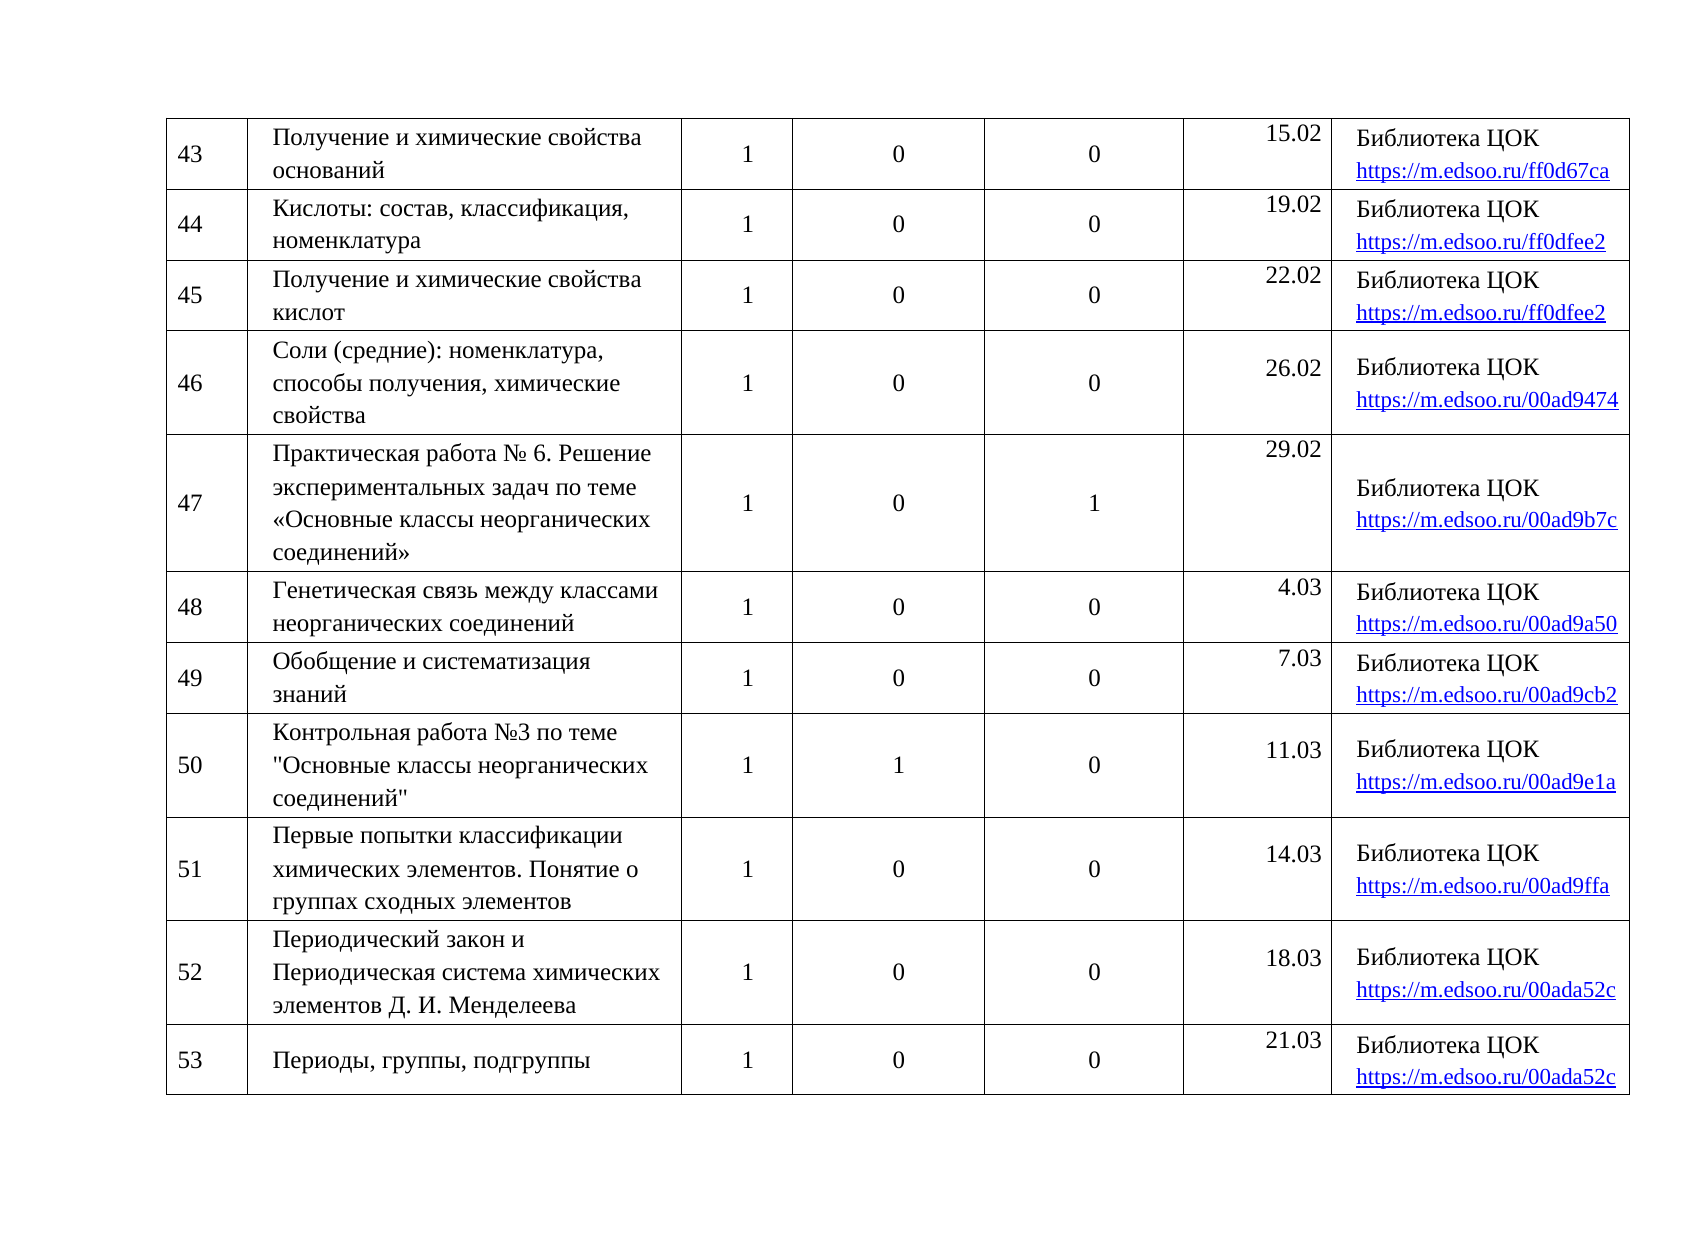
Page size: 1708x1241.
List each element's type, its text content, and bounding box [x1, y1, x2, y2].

table_cell Библиотека ЦОК https://m.edsoo.ru/00ad9e1a [1332, 714, 1629, 816]
table_cell 0 [793, 331, 984, 434]
table_cell Первые попытки классификации химических элементов. Понятие о группах сходных элементов [248, 818, 681, 920]
table_cell Библиотека ЦОК https://m.edsoo.ru/ff0dfee2 [1332, 261, 1629, 330]
table_cell Практическая работа № 6. Решение экспериментальных задач по теме «Основные классы неорганических соединений» [248, 435, 681, 571]
table_cell 0 [985, 261, 1183, 330]
table_cell 1 [985, 435, 1183, 571]
table_cell 1 [682, 818, 792, 920]
table_header 0 [985, 119, 1183, 188]
table_cell 18.03 [1184, 921, 1331, 1024]
table_cell 51 [167, 818, 247, 920]
table_cell 0 [985, 714, 1183, 816]
table_cell 49 [167, 643, 247, 712]
table_cell 14.03 [1184, 818, 1331, 920]
table_cell 0 [985, 818, 1183, 920]
table_cell 52 [167, 921, 247, 1024]
table_cell 0 [793, 190, 984, 259]
table_cell 22.02 [1184, 261, 1331, 330]
table_cell 1 [682, 1025, 792, 1094]
table_cell 50 [167, 714, 247, 816]
table_cell Получение и химические свойства кислот [248, 261, 681, 330]
table_cell 0 [793, 435, 984, 571]
table_cell 0 [793, 818, 984, 920]
table_header Получение и химические свойства оснований [248, 119, 681, 188]
table_cell 1 [682, 261, 792, 330]
table_cell 19.02 [1184, 190, 1331, 259]
table_cell 46 [167, 331, 247, 434]
table_cell Соли (средние): номенклатура, способы получения, химические свойства [248, 331, 681, 434]
table_cell Библиотека ЦОК https://m.edsoo.ru/00ad9b7c [1332, 435, 1629, 571]
table_cell Обобщение и систематизация знаний [248, 643, 681, 712]
table_cell Библиотека ЦОК https://m.edsoo.ru/00ada52c [1332, 1025, 1629, 1094]
table_cell 0 [793, 921, 984, 1024]
table_cell 53 [167, 1025, 247, 1094]
table_cell 1 [682, 190, 792, 259]
table_cell 48 [167, 572, 247, 642]
table_cell 0 [985, 1025, 1183, 1094]
table_cell 0 [793, 572, 984, 642]
table_header 15.02 [1184, 119, 1331, 188]
table_cell Библиотека ЦОК https://m.edsoo.ru/ff0dfee2 [1332, 190, 1629, 259]
table_cell 1 [682, 331, 792, 434]
table_cell 0 [793, 261, 984, 330]
table_cell 0 [985, 331, 1183, 434]
table_cell 4.03 [1184, 572, 1331, 642]
table_cell 1 [793, 714, 984, 816]
table_cell 7.03 [1184, 643, 1331, 712]
table_cell 0 [985, 572, 1183, 642]
table_header 0 [793, 119, 984, 188]
table_cell Генетическая связь между классами неорганических соединений [248, 572, 681, 642]
table_cell Библиотека ЦОК https://m.edsoo.ru/00ad9a50 [1332, 572, 1629, 642]
table_cell Библиотека ЦОК https://m.edsoo.ru/00ad9474 [1332, 331, 1629, 434]
table_header 1 [682, 119, 792, 188]
table_header Библиотека ЦОК https://m.edsoo.ru/ff0d67ca [1332, 119, 1629, 188]
table_cell Библиотека ЦОК https://m.edsoo.ru/00ada52c [1332, 921, 1629, 1024]
table_cell Контрольная работа №3 по теме "Основные классы неорганических соединений" [248, 714, 681, 816]
table_cell Периодический закон и Периодическая система химических элементов Д. И. Менделеева [248, 921, 681, 1024]
table_cell 29.02 [1184, 435, 1331, 571]
table_cell 45 [167, 261, 247, 330]
table_cell Библиотека ЦОК https://m.edsoo.ru/00ad9ffa [1332, 818, 1629, 920]
table_cell 11.03 [1184, 714, 1331, 816]
table_cell 1 [682, 921, 792, 1024]
table_cell 1 [682, 643, 792, 712]
table_cell 0 [985, 190, 1183, 259]
table_cell 1 [682, 572, 792, 642]
table_cell 0 [793, 1025, 984, 1094]
table_cell 47 [167, 435, 247, 571]
table_cell Периоды, группы, подгруппы [248, 1025, 681, 1094]
table_cell 1 [682, 714, 792, 816]
table_header 43 [167, 119, 247, 188]
table_cell 26.02 [1184, 331, 1331, 434]
table_cell 1 [682, 435, 792, 571]
table_cell 0 [793, 643, 984, 712]
table_cell 0 [985, 643, 1183, 712]
table_cell 21.03 [1184, 1025, 1331, 1094]
table_cell 0 [985, 921, 1183, 1024]
table_cell Кислоты: состав, классификация, номенклатура [248, 190, 681, 259]
table_cell Библиотека ЦОК https://m.edsoo.ru/00ad9cb2 [1332, 643, 1629, 712]
table_cell 44 [167, 190, 247, 259]
